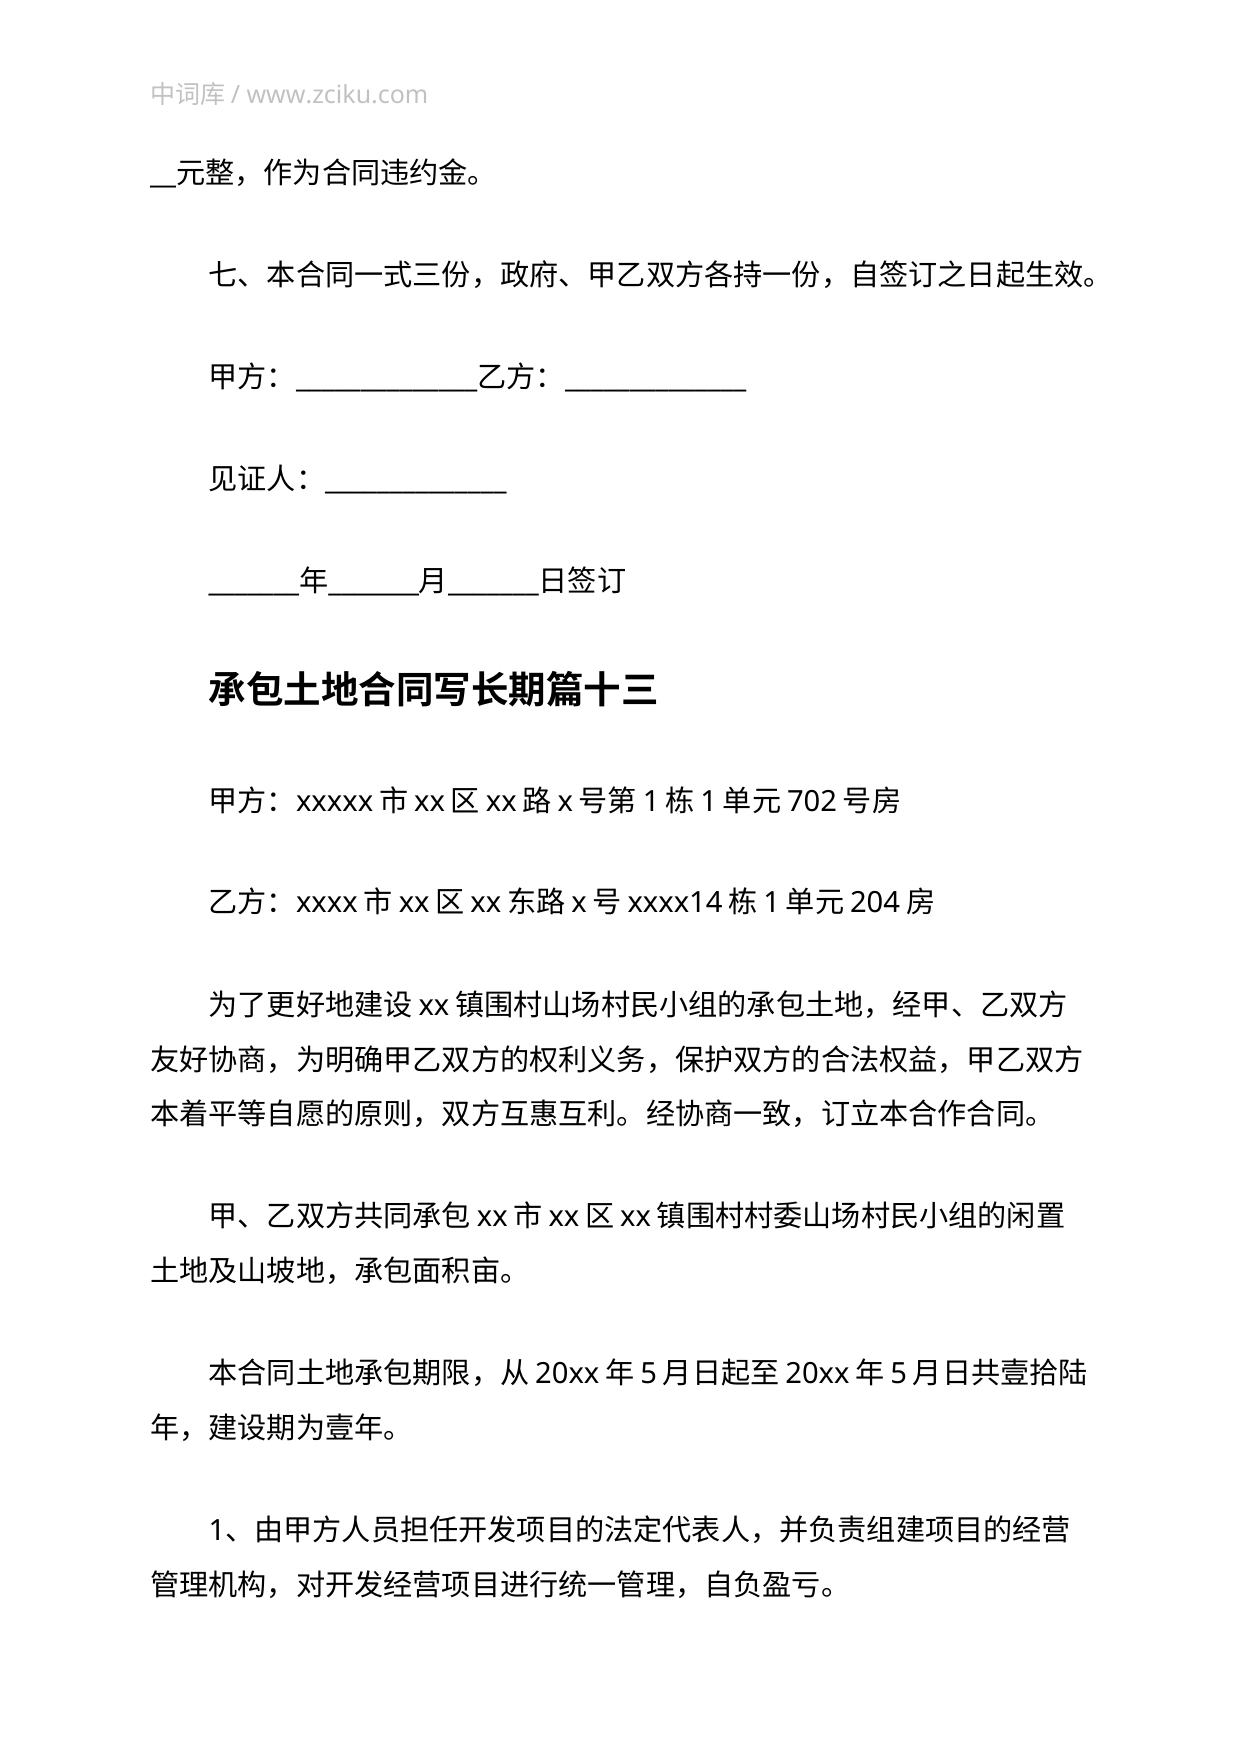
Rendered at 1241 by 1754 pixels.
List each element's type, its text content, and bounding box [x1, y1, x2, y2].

text 承包土地合同写长期篇十三 [150, 660, 1090, 714]
text 本合同土地承包期限，从20xx年5月日起至20xx年5月日共壹拾陆年，建设期为壹年。 [150, 1349, 1090, 1447]
text 乙方：xxxx市xx区xx东路x号xxxx14栋1单元204房 [150, 879, 1090, 921]
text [150, 150, 1090, 192]
text 1、由甲方人员担任开发项目的法定代表人，并负责组建项目的经营管理机构，对开发经营项目进行统一管理，自负盈亏。 [150, 1506, 1090, 1603]
text 为了更好地建设xx镇围村山场村民小组的承包土地，经甲、乙双方友好协商，为明确甲乙双方的权利义务，保护双方的合法权益，甲乙双方本着平等自愿的原则，双方互惠互利。经协商一致，订立本合作合同。 [150, 981, 1090, 1133]
text 甲方：______________乙方：______________ [150, 354, 1090, 396]
text 七、本合同一式三份，政府、甲乙双方各持一份，自签订之日起生效。 [150, 252, 1090, 294]
text 见证人：______________ [150, 456, 1090, 498]
text 甲、乙双方共同承包xx市xx区xx镇围村村委山场村民小组的闲置土地及山坡地，承包面积亩。 [150, 1193, 1090, 1290]
text _______年_______月_______日签订 [150, 558, 1090, 600]
text 甲方：xxxxx市xx区xx路x号第1栋1单元702号房 [150, 777, 1090, 819]
